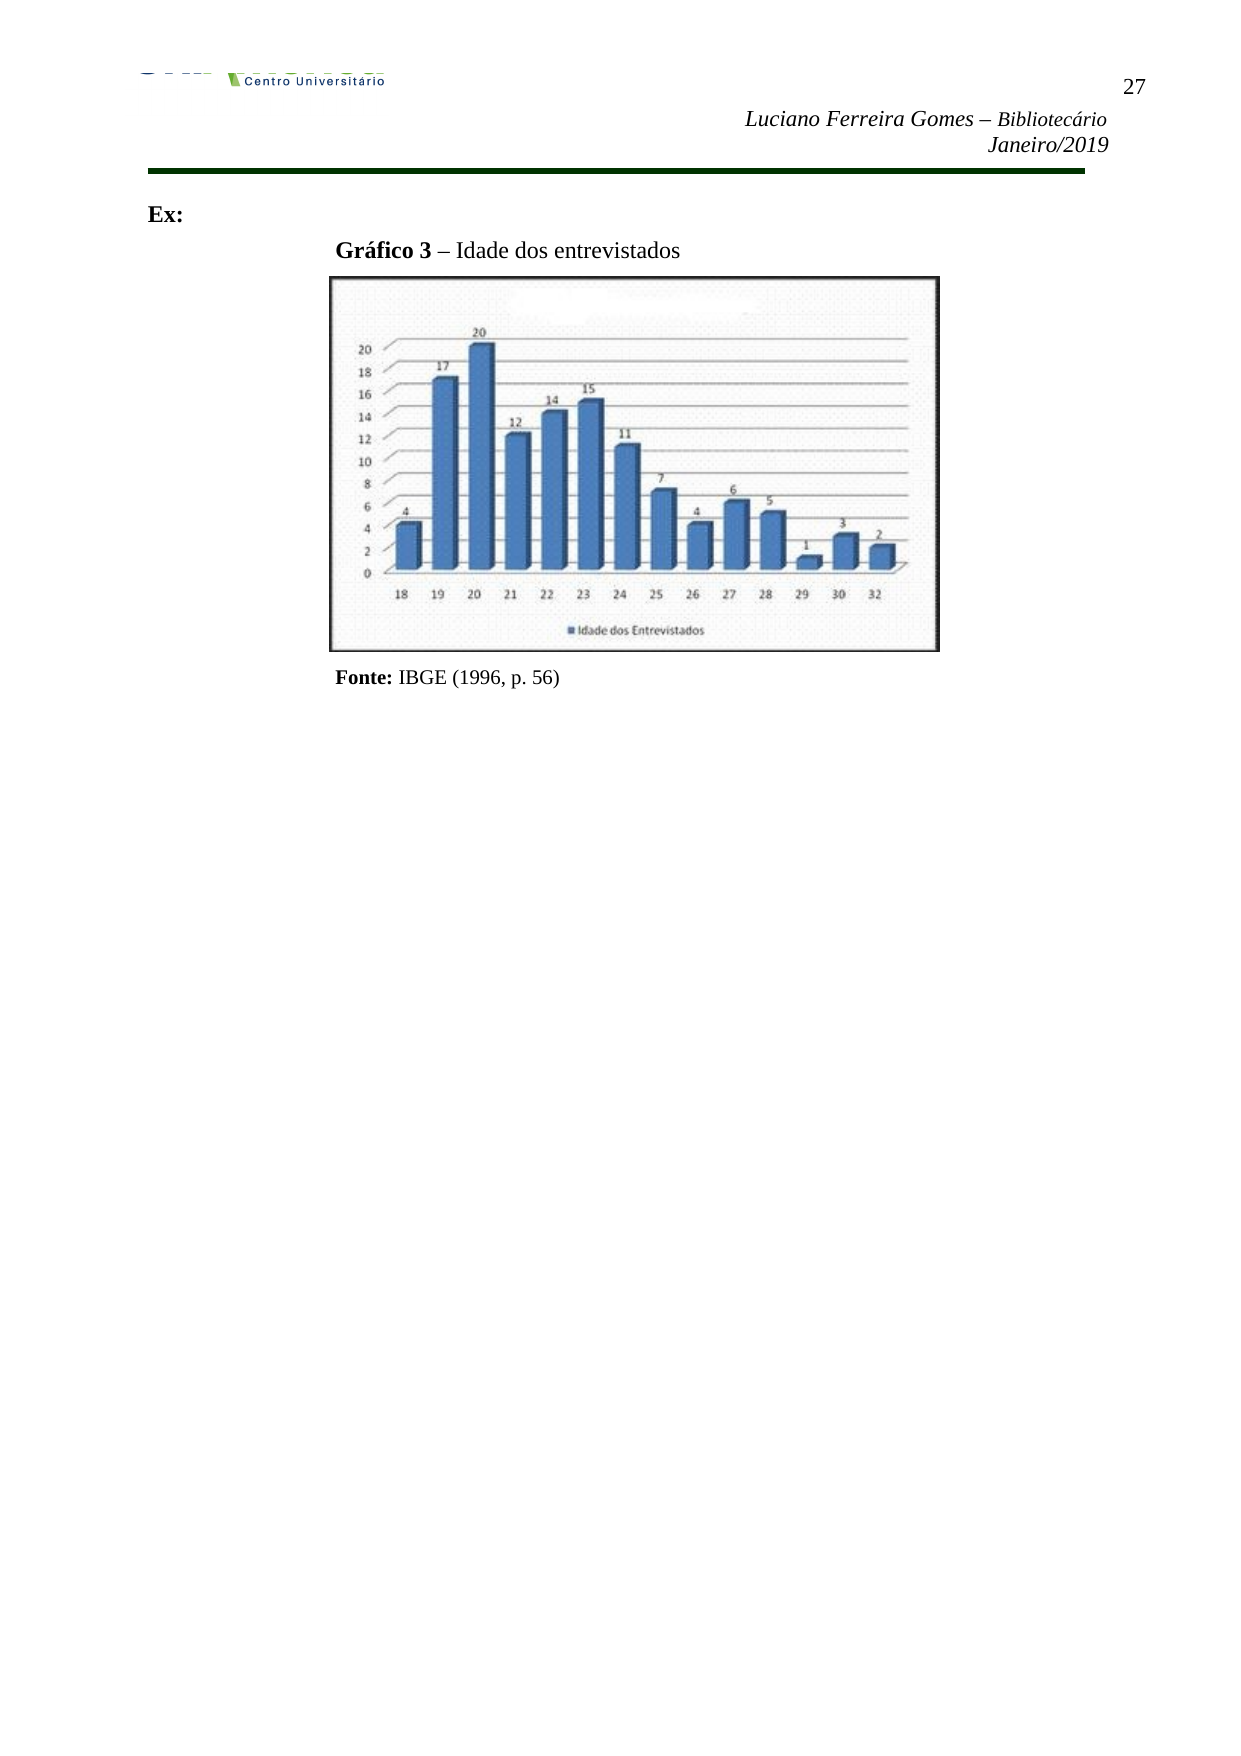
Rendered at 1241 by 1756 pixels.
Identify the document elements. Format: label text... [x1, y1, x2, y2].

picture [125, 73, 389, 116]
picture [329, 276, 940, 652]
text Ex: [148, 200, 188, 227]
text Gráfico 3 – Idade dos entrevistados [335, 236, 1171, 264]
text Fonte: IBGE (1996, p. 56) [335, 665, 1171, 689]
